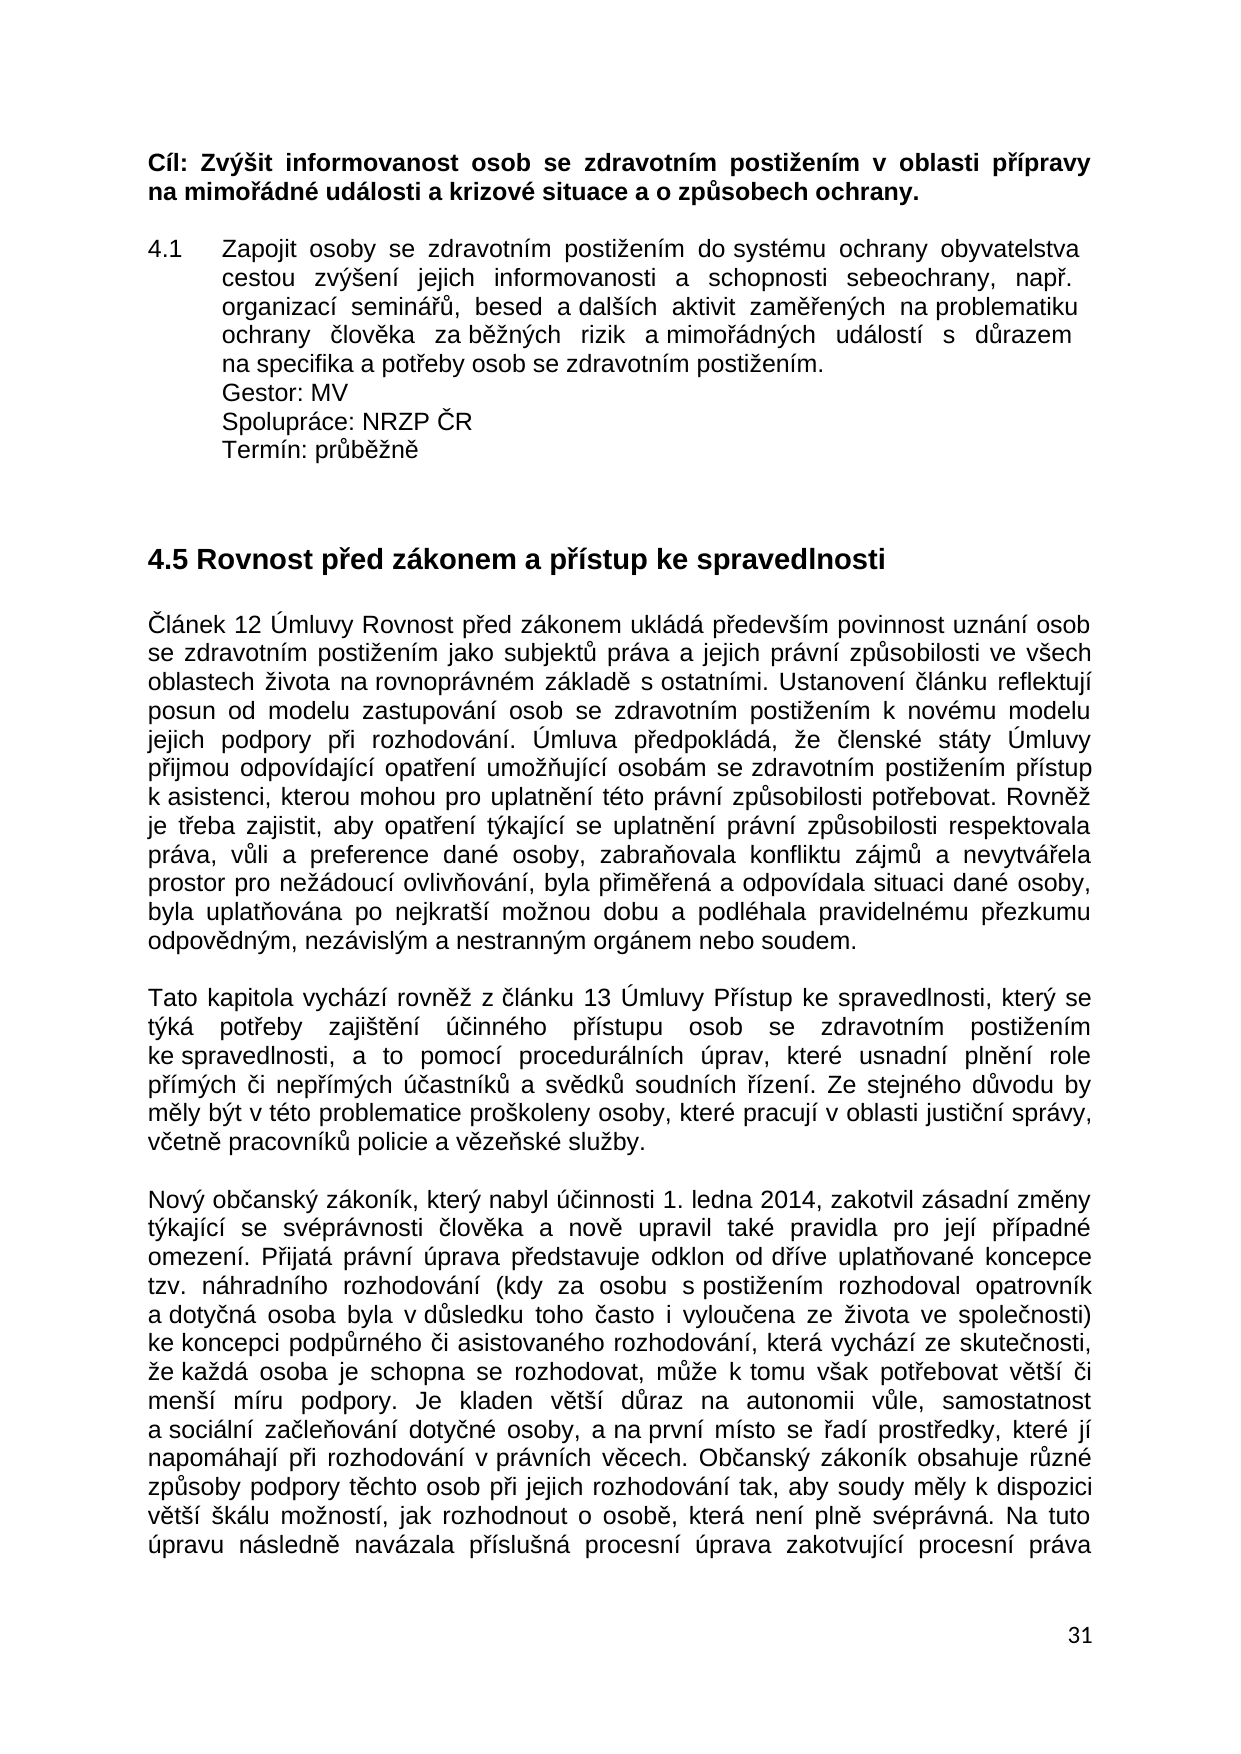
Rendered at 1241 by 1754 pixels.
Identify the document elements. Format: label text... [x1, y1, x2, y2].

text 4.1 Zapojit osoby se zdravotním postižením do systému ochrany obyvatelstva cestou zvýšení jejich informovanosti a schopnosti sebeochrany, např. organizací seminářů, besed a dalších aktivit zaměřených na problematiku ochrany člověka za běžných rizik a mimořádných událostí s důrazem na specifika a potřeby osob se zdravotním postižením. [148, 234, 1092, 378]
text Cíl: Zvýšit informovanost osob se zdravotním postižením v oblasti přípravy na mimořádné události a krizové situace a o způsobech ochrany. [148, 148, 1092, 205]
list Tato kapitola vychází rovněž z článku 13 Úmluvy Přístup ke spravedlnosti, který se týká potřeby zajištění účinného přístupu osob se zdravotním postižením ke spravedlnosti, a to pomocí procedurálních úprav, které usnadní plnění role přímých či nepřímých účastníků a svědků soudních řízení. Ze stejného důvodu by měly být v této problematice proškoleny osoby, které pracují v oblasti justiční správy, včetně pracovníků policie a vězeňské služby. [148, 983, 1092, 1156]
subtitle 4.5 Rovnost před zákonem a přístup ke spravedlnosti [148, 542, 1092, 576]
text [148, 1184, 1092, 1558]
text Termín: průběžně [148, 435, 1092, 464]
text Spolupráce: NRZP ČR [148, 406, 1092, 435]
text Gestor: MV [148, 378, 1092, 406]
text Článek 12 Úmluvy Rovnost před zákonem ukládá především povinnost uznání osob se zdravotním postižením jako subjektů práva a jejich právní způsobilosti ve všech oblastech života na rovnoprávném základě s ostatními. Ustanovení článku reflektují posun od modelu zastupování osob se zdravotním postižením k novému modelu jejich podpory při rozhodování. Úmluva předpokládá, že členské státy Úmluvy přijmou odpovídající opatření umožňující osobám se zdravotním postižením přístup k asistenci, kterou mohou pro uplatnění této právní způsobilosti potřebovat. Rovněž je třeba zajistit, aby opatření týkající se uplatnění právní způsobilosti respektovala práva, vůli a preference dané osoby, zabraňovala konfliktu zájmů a nevytvářela prostor pro nežádoucí ovlivňování, byla přiměřená a odpovídala situaci dané osoby, byla uplatňována po nejkratší možnou dobu a podléhala pravidelnému přezkumu odpovědným, nezávislým a nestranným orgánem nebo soudem. [148, 609, 1092, 954]
